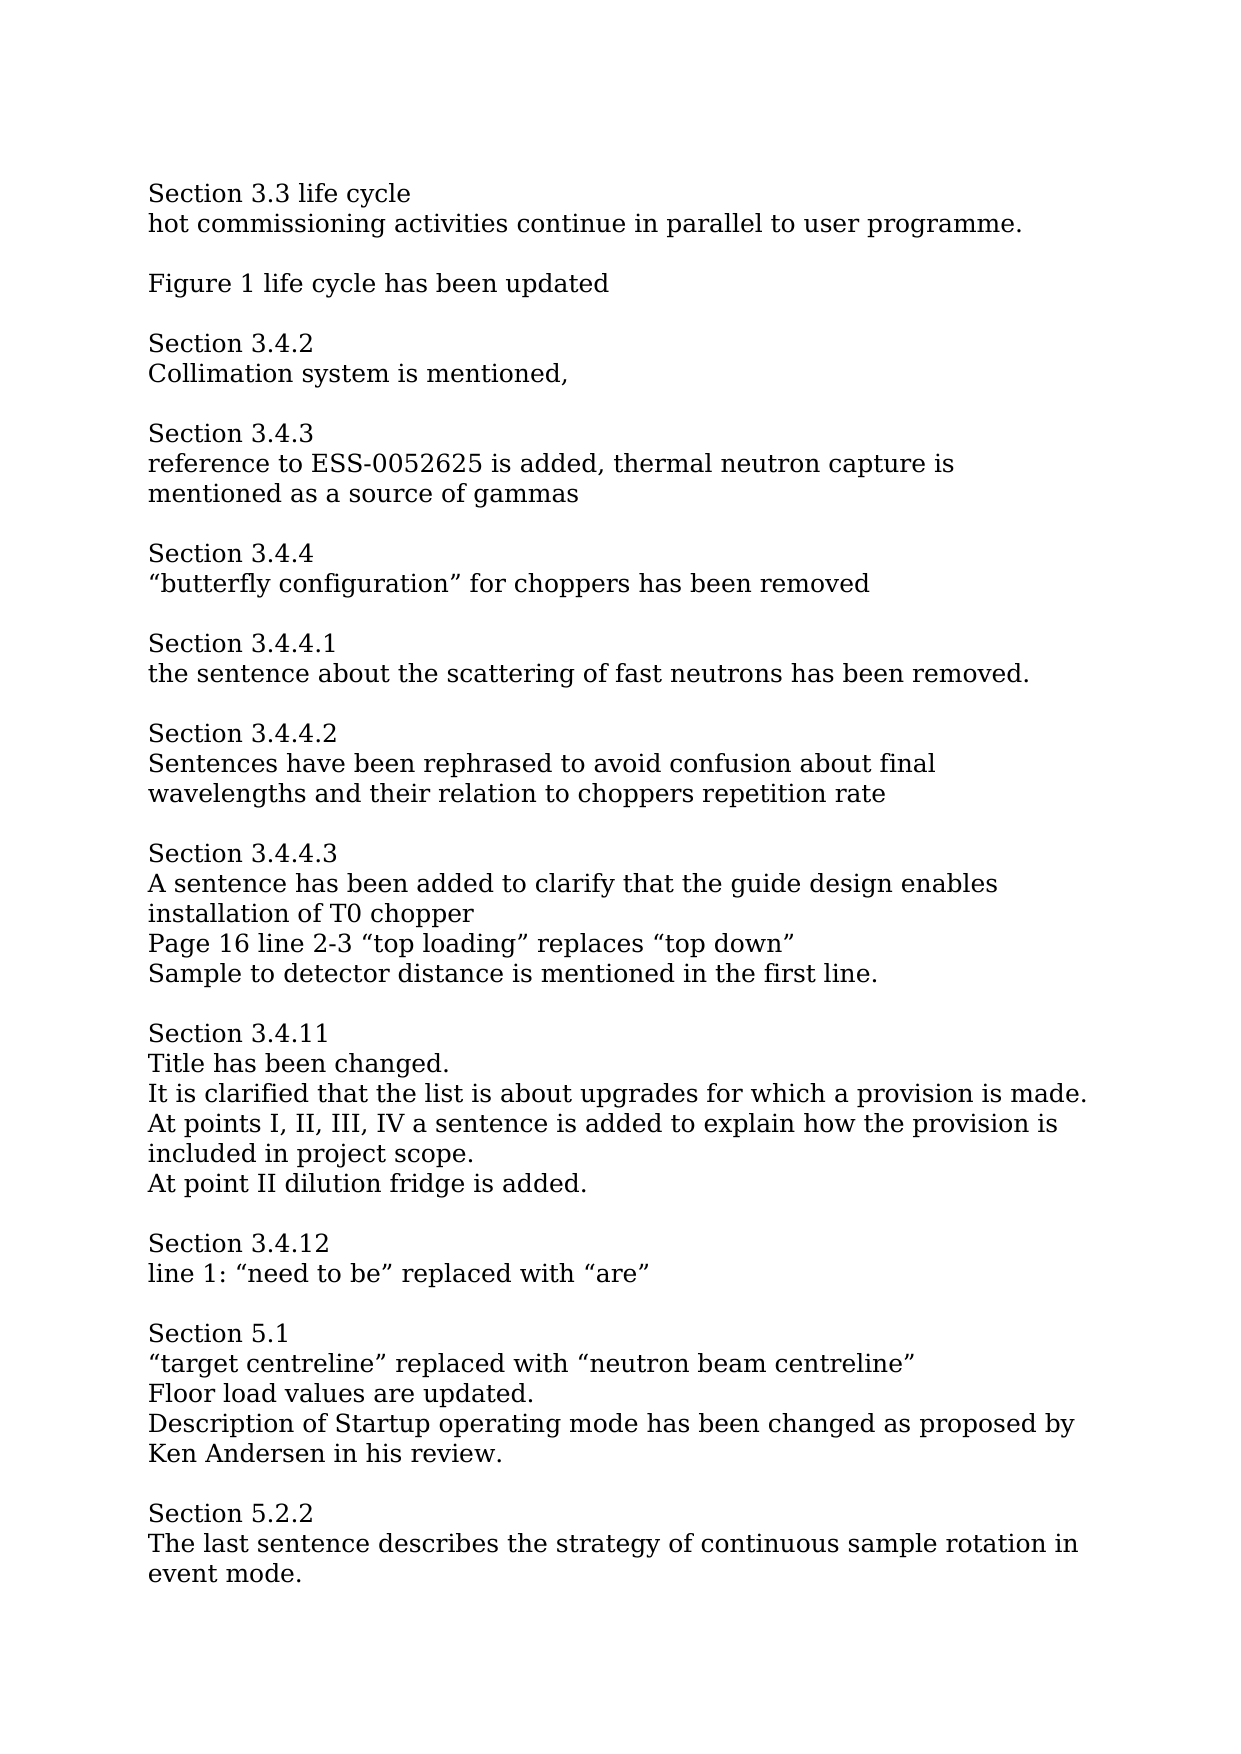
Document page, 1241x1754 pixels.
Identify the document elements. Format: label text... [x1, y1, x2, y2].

text Description of Startup operating mode has been changed as proposed by Ken Andersen in his review. [148, 1408, 1093, 1468]
text Section 3.4.3 [148, 418, 1093, 448]
text the sentence about the scattering of fast neutrons has been removed. [148, 658, 1093, 688]
text reference to ESS-0052625 is added, thermal neutron capture is mentioned as a source of gammas [148, 448, 1093, 508]
text Section 3.4.4.1 [148, 628, 1093, 658]
text Section 5.1 [148, 1318, 1093, 1348]
text Collimation system is mentioned, [148, 358, 1093, 388]
text “target centreline” replaced with “neutron beam centreline” [148, 1348, 1093, 1378]
text Section 3.4.12 [148, 1228, 1093, 1258]
text “butterfly configuration” for choppers has been removed [148, 568, 1093, 598]
text hot commissioning activities continue in parallel to user programme. [148, 208, 1093, 238]
text A sentence has been added to clarify that the guide design enables installation of T0 chopper [148, 868, 1093, 928]
text Section 3.3 life cycle [148, 178, 1093, 208]
text Section 3.4.4 [148, 538, 1093, 568]
text The last sentence describes the strategy of continuous sample rotation in event mode. [148, 1528, 1093, 1588]
text Figure 1 life cycle has been updated [148, 268, 1093, 298]
text At point II dilution fridge is added. [148, 1168, 1093, 1198]
text line 1: “need to be” replaced with “are” [148, 1258, 1093, 1288]
text Sentences have been rephrased to avoid confusion about final wavelengths and their relation to choppers repetition rate [148, 748, 1093, 808]
text Section 3.4.4.2 [148, 718, 1093, 748]
text Section 3.4.2 [148, 328, 1093, 358]
text Section 5.2.2 [148, 1498, 1093, 1528]
text Section 3.4.4.3 [148, 838, 1093, 868]
text Floor load values are updated. [148, 1378, 1093, 1408]
text Page 16 line 2-3 “top loading” replaces “top down” [148, 928, 1093, 958]
text It is clarified that the list is about upgrades for which a provision is made. [148, 1078, 1093, 1108]
text Section 3.4.11 [148, 1018, 1093, 1048]
text Sample to detector distance is mentioned in the first line. [148, 958, 1093, 988]
text At points I, II, III, IV a sentence is added to explain how the provision is included in project scope. [148, 1108, 1093, 1168]
text Title has been changed. [148, 1048, 1093, 1078]
